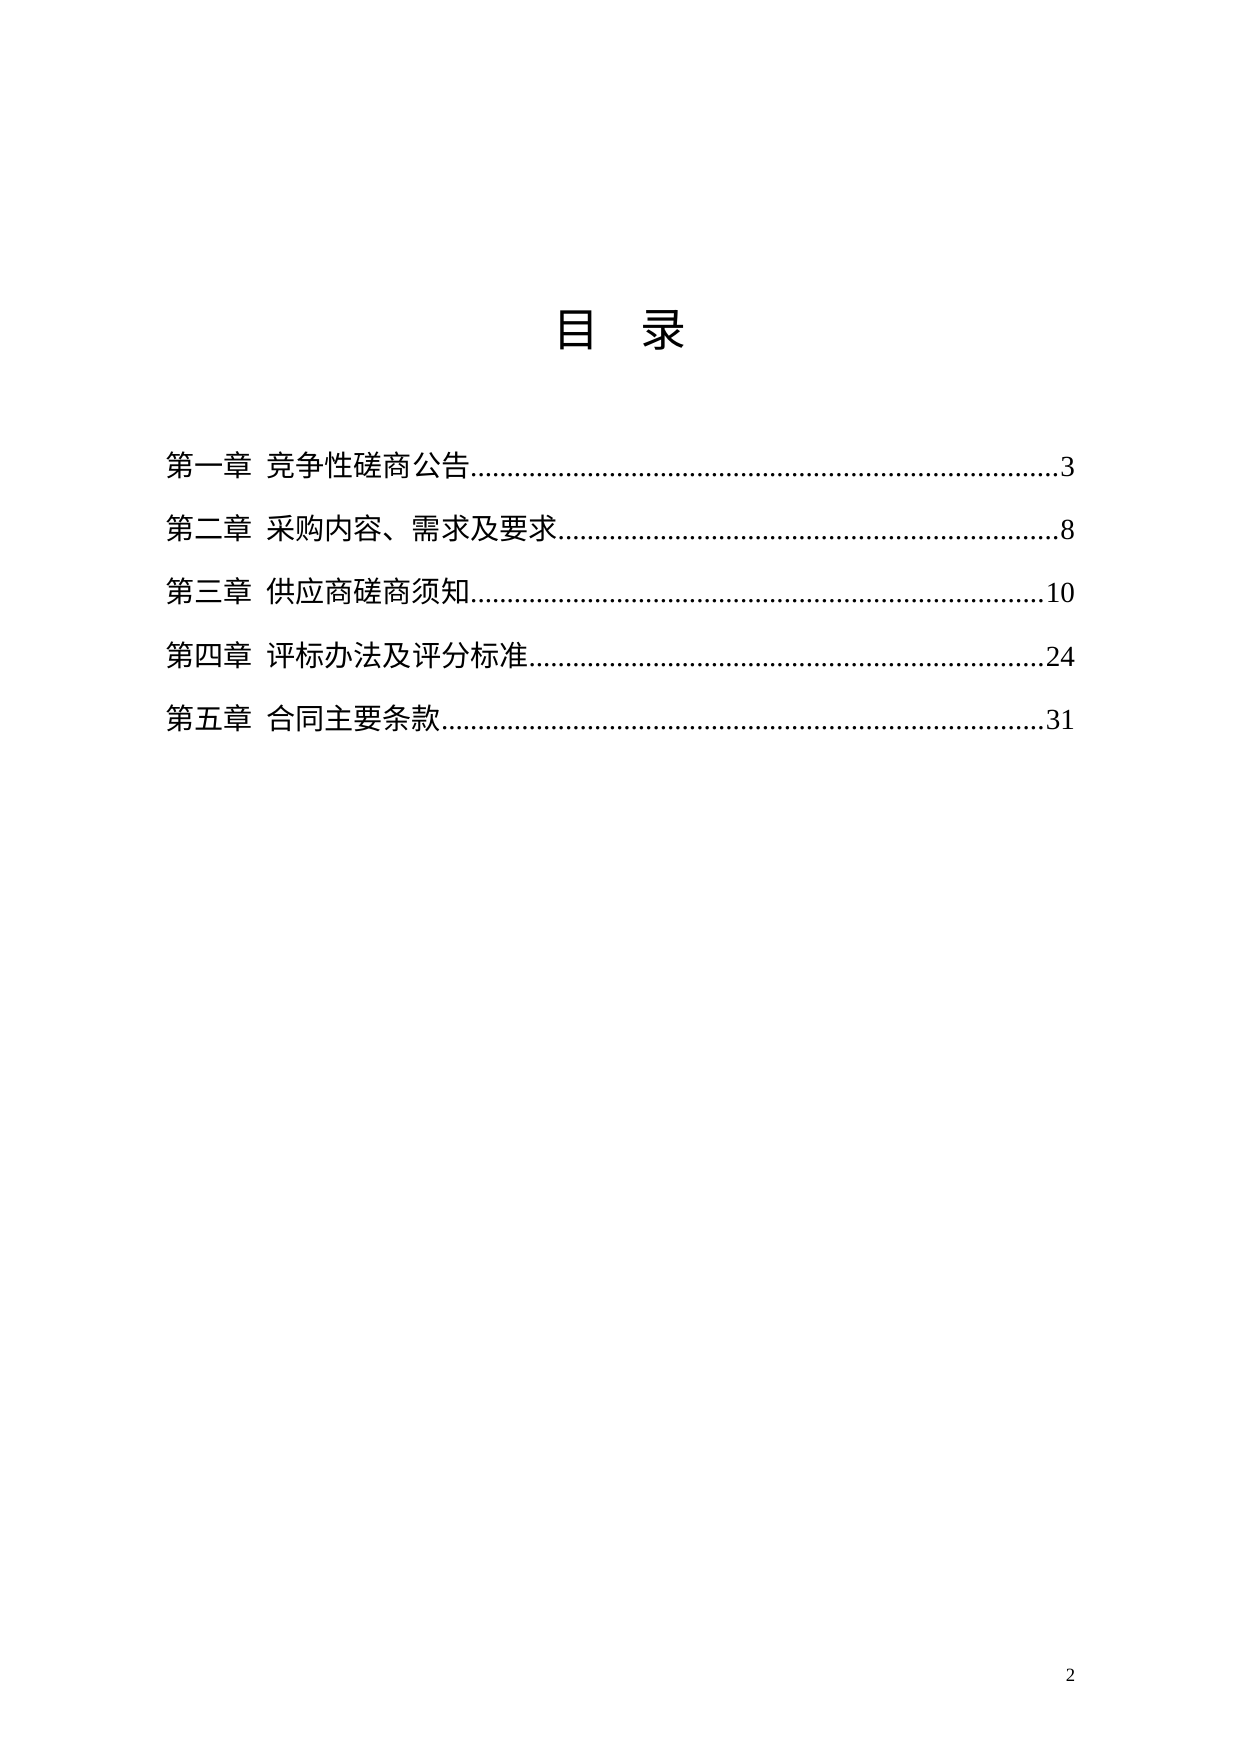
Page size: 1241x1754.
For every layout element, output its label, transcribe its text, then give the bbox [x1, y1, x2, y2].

text 目 录 [165, 293, 1075, 360]
